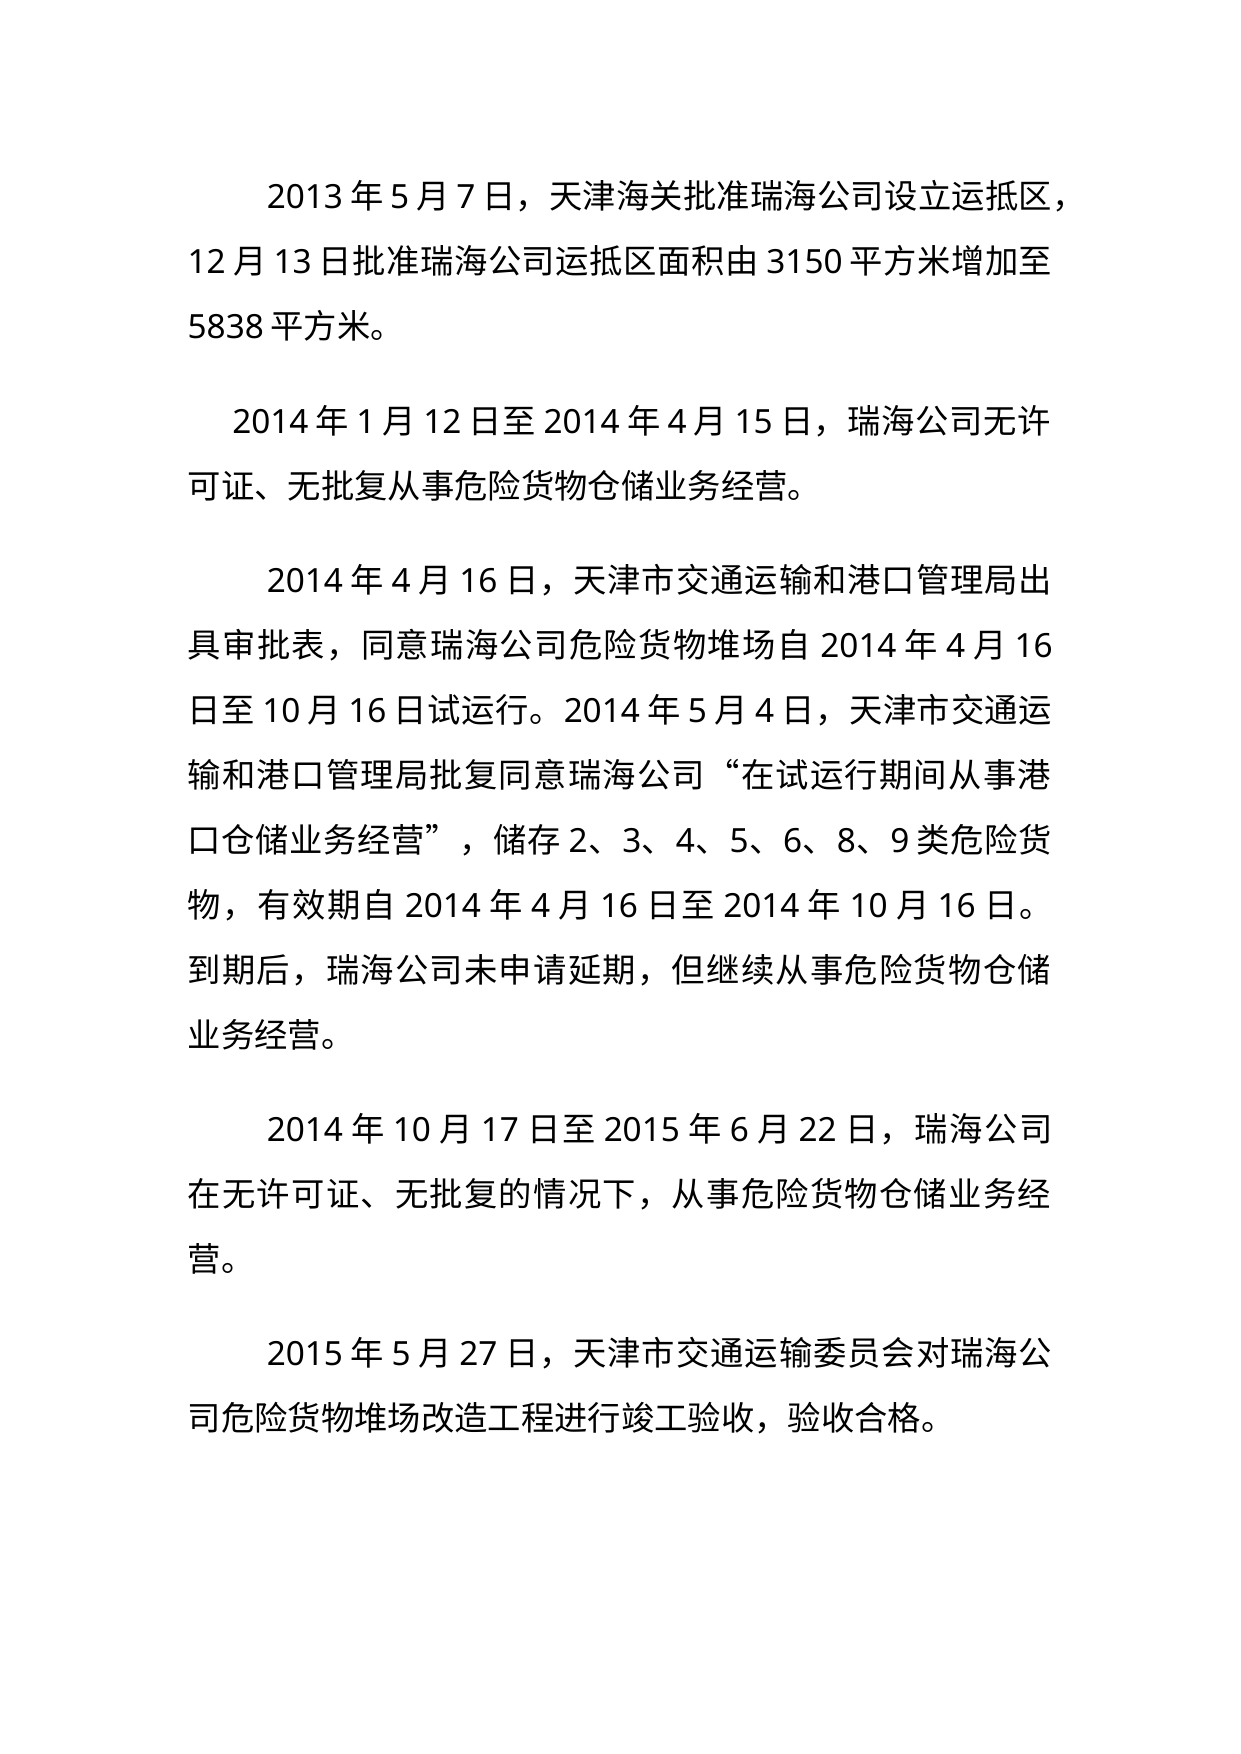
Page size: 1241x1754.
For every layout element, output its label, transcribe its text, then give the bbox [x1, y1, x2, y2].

text 2014年10月17日至2015年6月22日，瑞海公司在无许可证、无批复的情况下，从事危险货物仓储业务经营。 [187, 1094, 1053, 1289]
text 2015年5月27日，天津市交通运输委员会对瑞海公司危险货物堆场改造工程进行竣工验收，验收合格。 [187, 1319, 1053, 1449]
text 2014年1月12日至2014年4月15日，瑞海公司无许可证、无批复从事危险货物仓储业务经营。 [187, 386, 1053, 516]
text 2013年5月7日，天津海关批准瑞海公司设立运抵区，12月13日批准瑞海公司运抵区面积由3150平方米增加至5838平方米。 [187, 162, 1053, 357]
text 2014年4月16日，天津市交通运输和港口管理局出具审批表，同意瑞海公司危险货物堆场自2014年4月16日至10月16日试运行。2014年5月4日，天津市交通运输和港口管理局批复同意瑞海公司“在试运行期间从事港口仓储业务经营”，储存2、3、4、5、6、8、9类危险货物，有效期自2014年4月16日至2014年10月16日。到期后，瑞海公司未申请延期，但继续从事危险货物仓储业务经营。 [187, 545, 1053, 1065]
